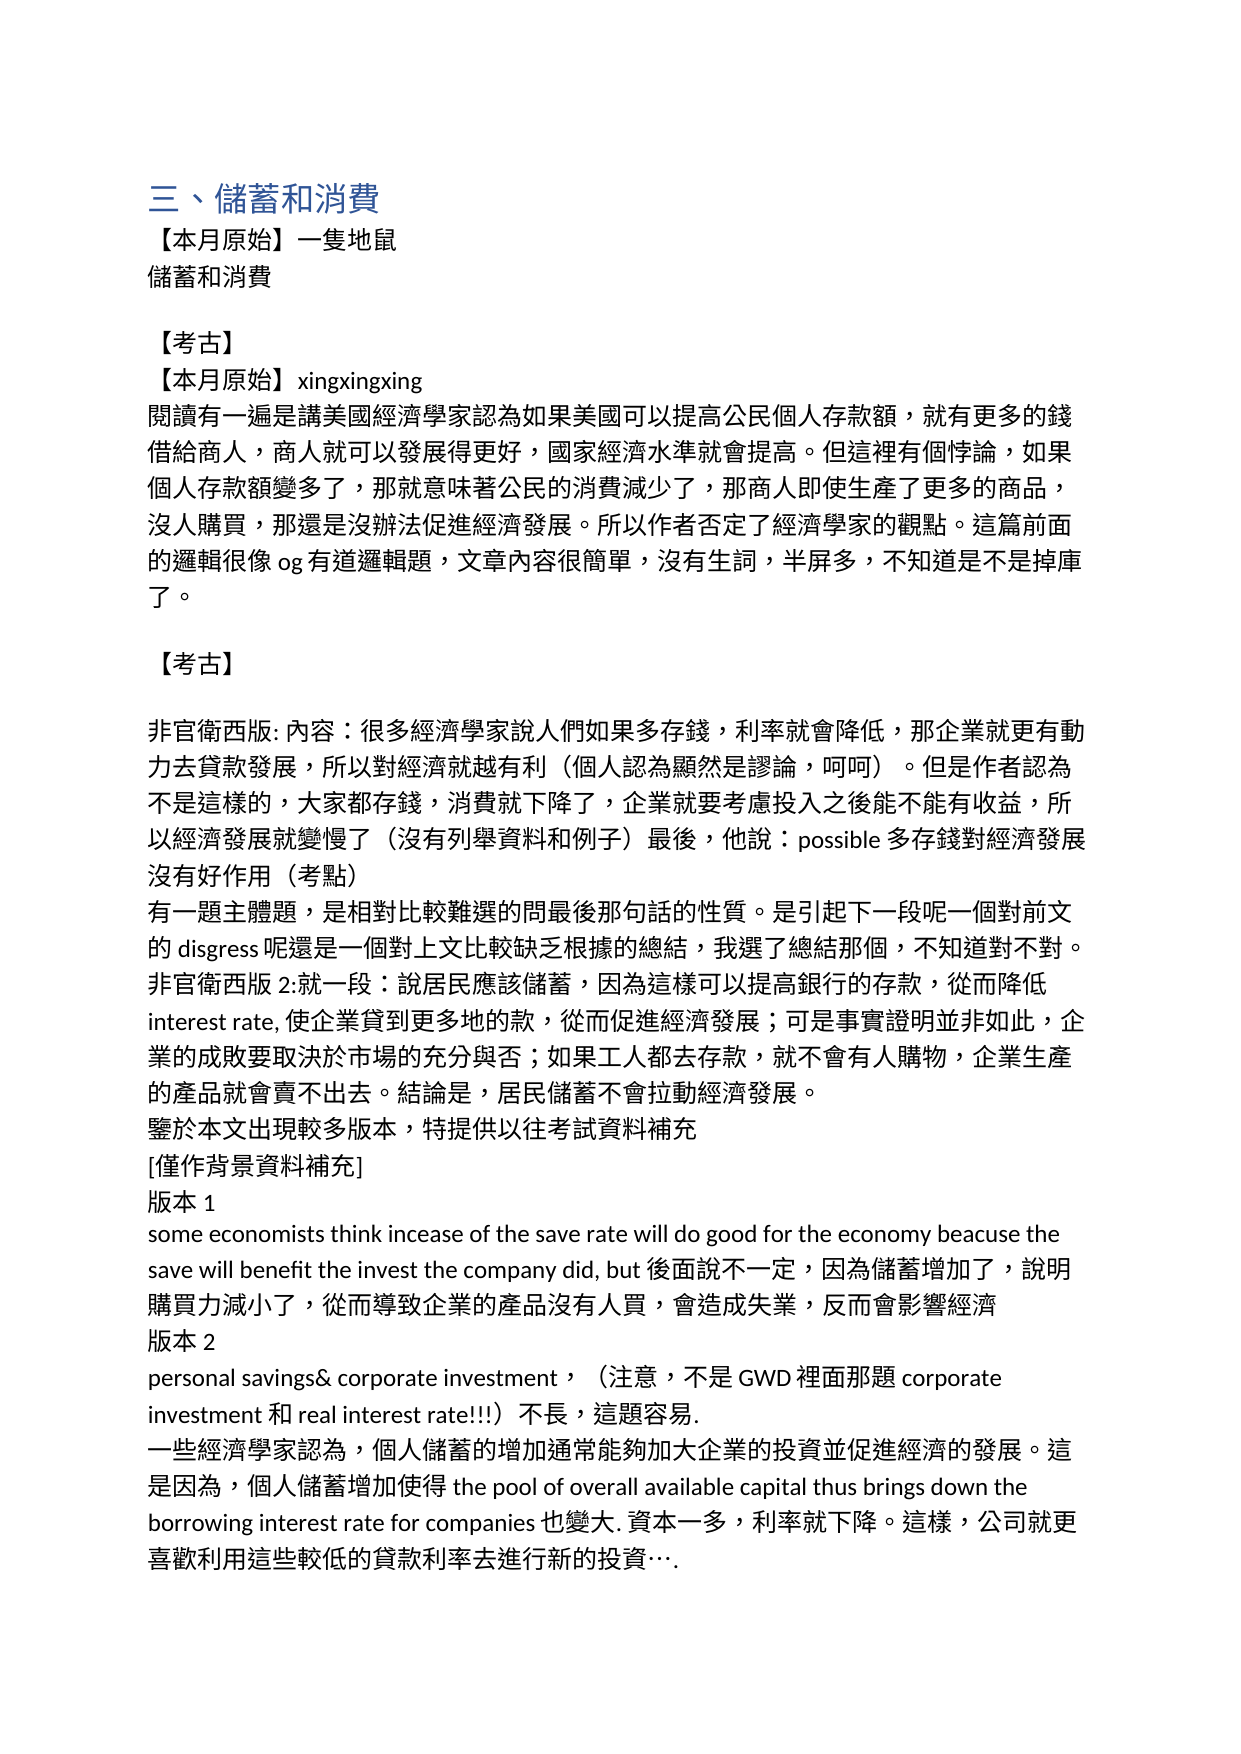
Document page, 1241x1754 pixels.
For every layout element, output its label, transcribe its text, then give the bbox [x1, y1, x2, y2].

text some economists think incease of the save rate will do good for the economy beacuse the save will benefit the invest the company did, but 後面說不一定，因為儲蓄增加了，說明購買力減小了，從而導致企業的產品沒有人買，會造成失業，反而會影響經濟 [148, 1219, 1093, 1322]
text [僅作背景資料補充] [148, 1146, 1093, 1182]
text 【本月原始】一隻地鼠 [148, 221, 1093, 257]
text 【本月原始】xingxingxing [148, 360, 1093, 396]
text 儲蓄和消費 [148, 257, 1093, 293]
subtitle 三、儲蓄和消費 [148, 173, 1093, 221]
text 非官衛西版: 內容：很多經濟學家說人們如果多存錢，利率就會降低，那企業就更有動力去貸款發展，所以對經濟就越有利（個人認為顯然是謬論，呵呵）。但是作者認為不是這樣的，大家都存錢，消費就下降了，企業就要考慮投入之後能不能有收益，所以經濟發展就變慢了（沒有列舉資料和例子）最後，他說：possible 多存錢對經濟發展沒有好作用（考點） [148, 711, 1093, 892]
text 一些經濟學家認為，個人儲蓄的增加通常能夠加大企業的投資並促進經濟的發展。這是因為，個人儲蓄增加使得the pool of overall available capital thus brings down the borrowing interest rate for companies也變大. 資本一多，利率就下降。這樣，公司就更喜歡利用這些較低的貸款利率去進行新的投資…. [148, 1430, 1093, 1575]
text 版本2 [148, 1322, 1093, 1358]
text 【考古】 [148, 644, 1093, 681]
text 版本1 [148, 1182, 1093, 1219]
text 有一題主體題，是相對比較難選的問最後那句話的性質。是引起下一段呢一個對前文的disgress呢還是一個對上文比較缺乏根據的總結，我選了總結那個，不知道對不對。 [148, 892, 1093, 965]
text 非官衛西版2:就一段：說居民應該儲蓄，因為這樣可以提高銀行的存款，從而降低interest rate, 使企業貸到更多地的款，從而促進經濟發展；可是事實證明並非如此，企業的成敗要取決於市場的充分與否；如果工人都去存款，就不會有人購物，企業生產的產品就會賣不出去。結論是，居民儲蓄不會拉動經濟發展。 [148, 965, 1093, 1110]
text personal savings& corporate investment，（注意，不是GWD裡面那題corporate investment 和real interest rate!!!）不長，這題容易. [148, 1358, 1093, 1430]
text 鑒於本文出現較多版本，特提供以往考試資料補充 [148, 1110, 1093, 1146]
text 【考古】 [148, 324, 1093, 360]
text 閱讀有一遍是講美國經濟學家認為如果美國可以提高公民個人存款額，就有更多的錢借給商人，商人就可以發展得更好，國家經濟水準就會提高。但這裡有個悖論，如果個人存款額變多了，那就意味著公民的消費減少了，那商人即使生產了更多的商品，沒人購買，那還是沒辦法促進經濟發展。所以作者否定了經濟學家的觀點。這篇前面的邏輯很像og有道邏輯題，文章內容很簡單，沒有生詞，半屏多，不知道是不是掉庫了。 [148, 396, 1093, 614]
